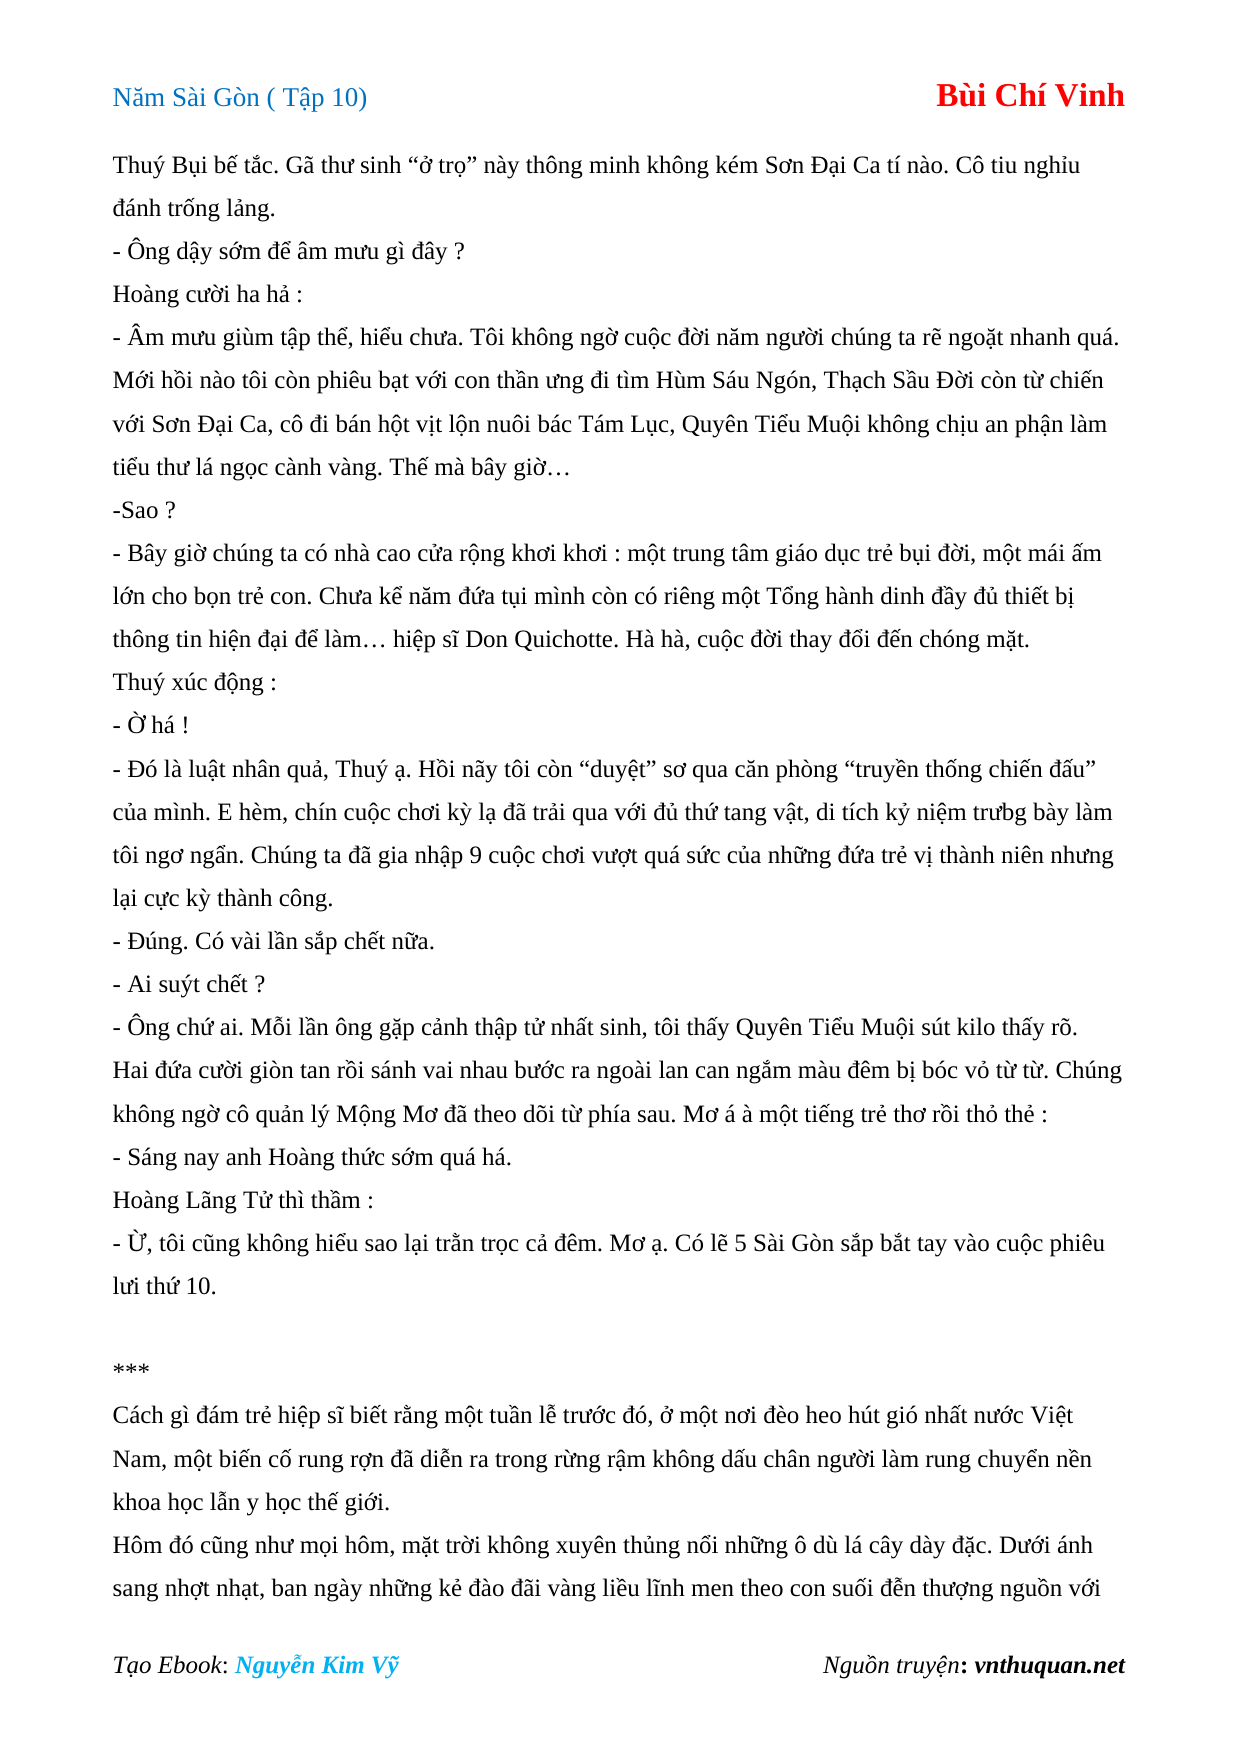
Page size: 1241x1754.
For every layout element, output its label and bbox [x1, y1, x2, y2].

text [112, 150, 1128, 1602]
